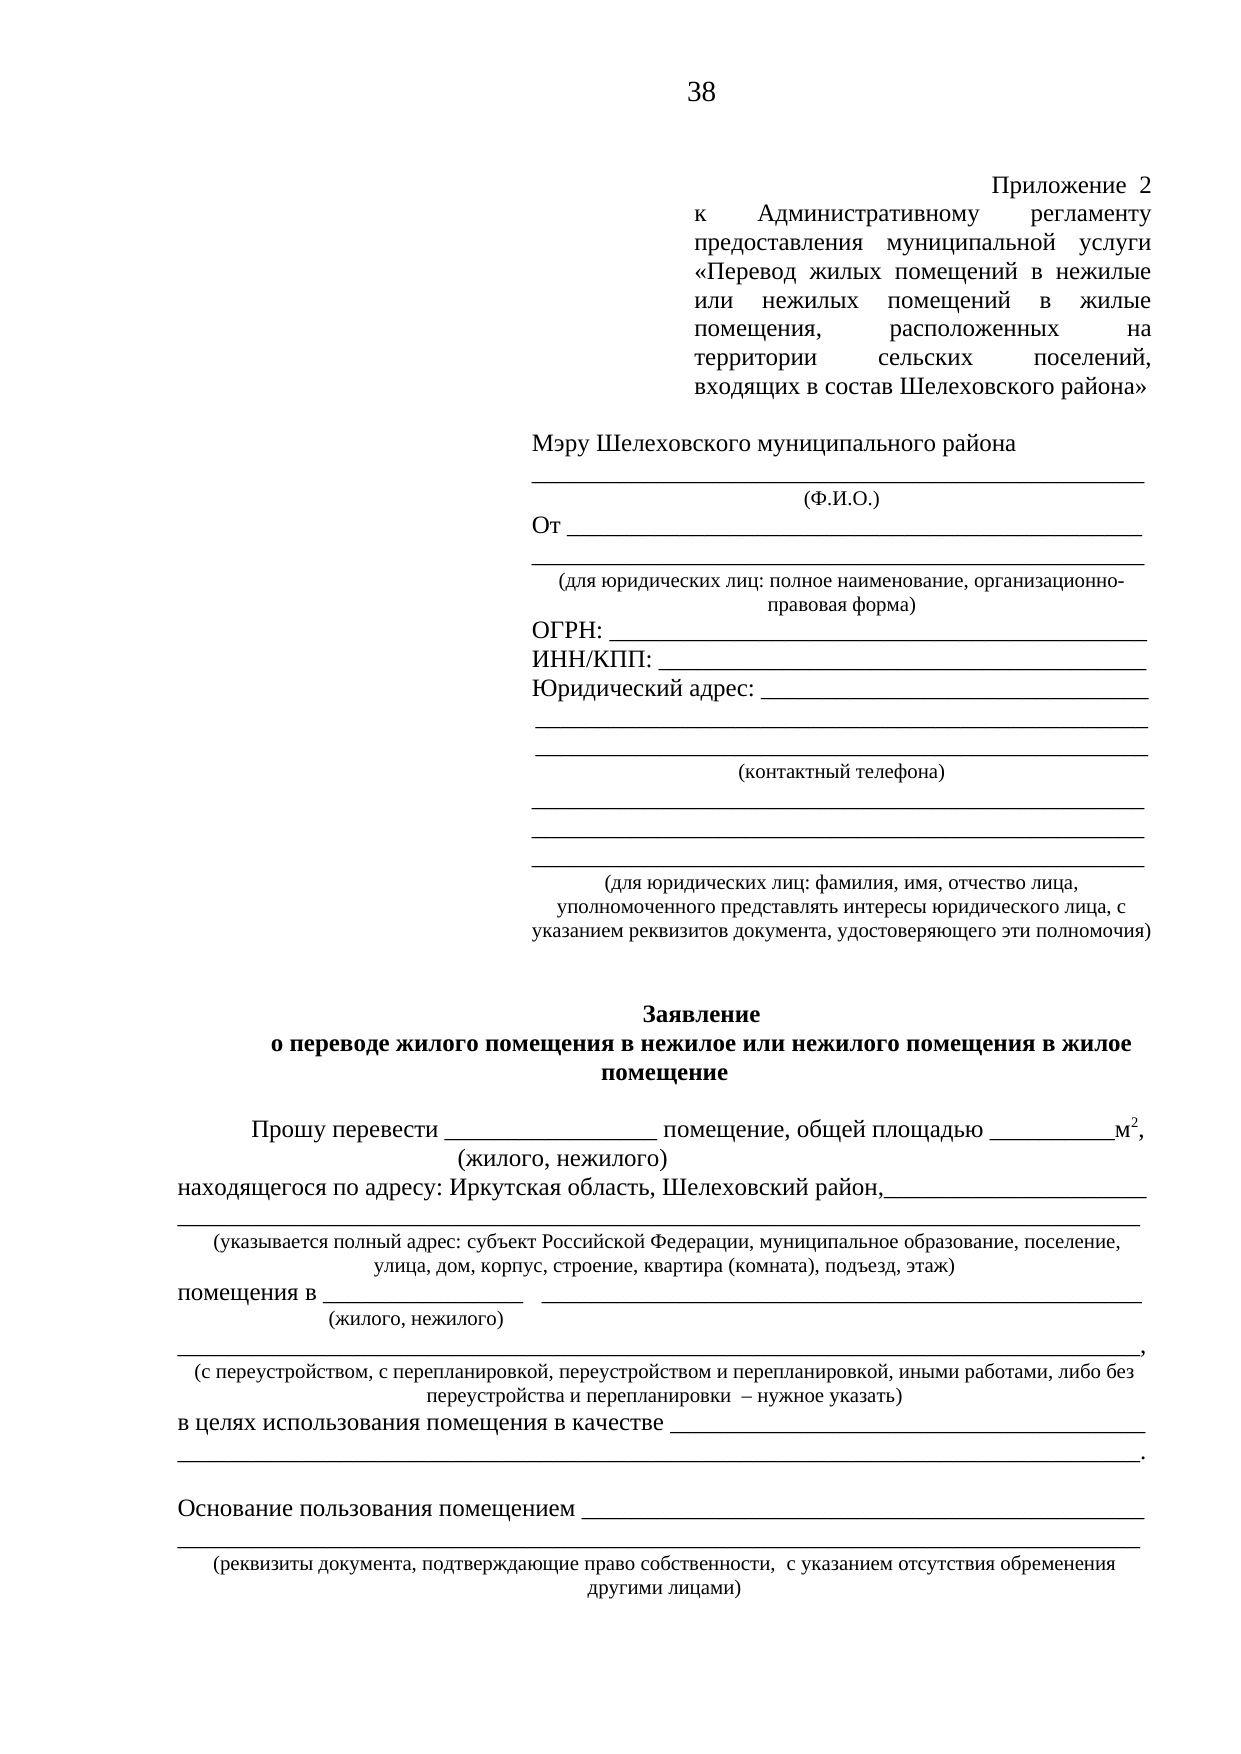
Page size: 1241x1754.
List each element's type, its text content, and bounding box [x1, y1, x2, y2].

text (контактный телефона) [532, 759, 1152, 783]
text о переводе жилого помещения в нежилое или нежилого помещения в жилое помещение [177, 1028, 1152, 1086]
text к Административному регламенту предоставления муниципальной услуги «Перевод жилых помещений в нежилые или нежилых помещений в жилые помещения, расположенных на территории сельских поселений, входящих в состав Шелеховского района» [694, 198, 1152, 400]
text Заявление [177, 999, 1152, 1028]
text Приложение 2 [694, 170, 1152, 198]
text помещения в ________________ ________________________________________________ [177, 1277, 1152, 1306]
text (реквизиты документа, подтверждающие право собственности, с указанием отсутствия обременения другими лицами) [177, 1551, 1152, 1599]
text (с переустройством, с перепланировкой, переустройством и перепланировкой, иными работами, либо без переустройства и перепланировки – нужное указать) [177, 1359, 1152, 1407]
text Мэру Шелеховского муниципального района [532, 428, 1152, 457]
text _________________________________________________ [532, 539, 1152, 567]
text в целях использования помещения в качестве ______________________________________ [177, 1407, 1152, 1436]
text (Ф.И.О.) [532, 486, 1152, 510]
text ОГРН: ___________________________________________ [532, 616, 1152, 644]
text Прошу перевести _________________ помещение, общей площадью __________м2, [177, 1114, 1152, 1143]
text _____________________________________________________________________________. [177, 1436, 1152, 1465]
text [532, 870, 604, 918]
text (жилого, нежилого) [177, 1306, 1152, 1330]
text _____________________________________________________________________________ [177, 1201, 1152, 1229]
text (жилого, нежилого) [177, 1143, 1152, 1172]
text _____________________________________________________________________________ [177, 1522, 1152, 1551]
text находящегося по адресу: Иркутская область, Шелеховский район,_____________________ [177, 1172, 1152, 1201]
text От ______________________________________________ [532, 510, 1152, 539]
text Основание пользования помещением _____________________________________________ [177, 1493, 1152, 1522]
text _________________________________________________ [532, 457, 1152, 486]
text _____________________________________________________________________________, [177, 1330, 1152, 1359]
text Юридический адрес: _______________________________ [532, 673, 1152, 702]
text (для юридических лиц: полное наименование, организационно-правовая форма) [532, 567, 1152, 616]
text ИНН/КПП: _______________________________________ [532, 644, 1152, 673]
text __________________________________________________________________________________________________ [532, 702, 1152, 759]
text (указывается полный адрес: субъект Российской Федерации, муниципальное образование, поселение, улица, дом, корпус, строение, квартира (комната), подъезд, этаж) [177, 1229, 1152, 1277]
text ___________________________________________________________________________________________________________________________________________________ [532, 783, 1152, 870]
